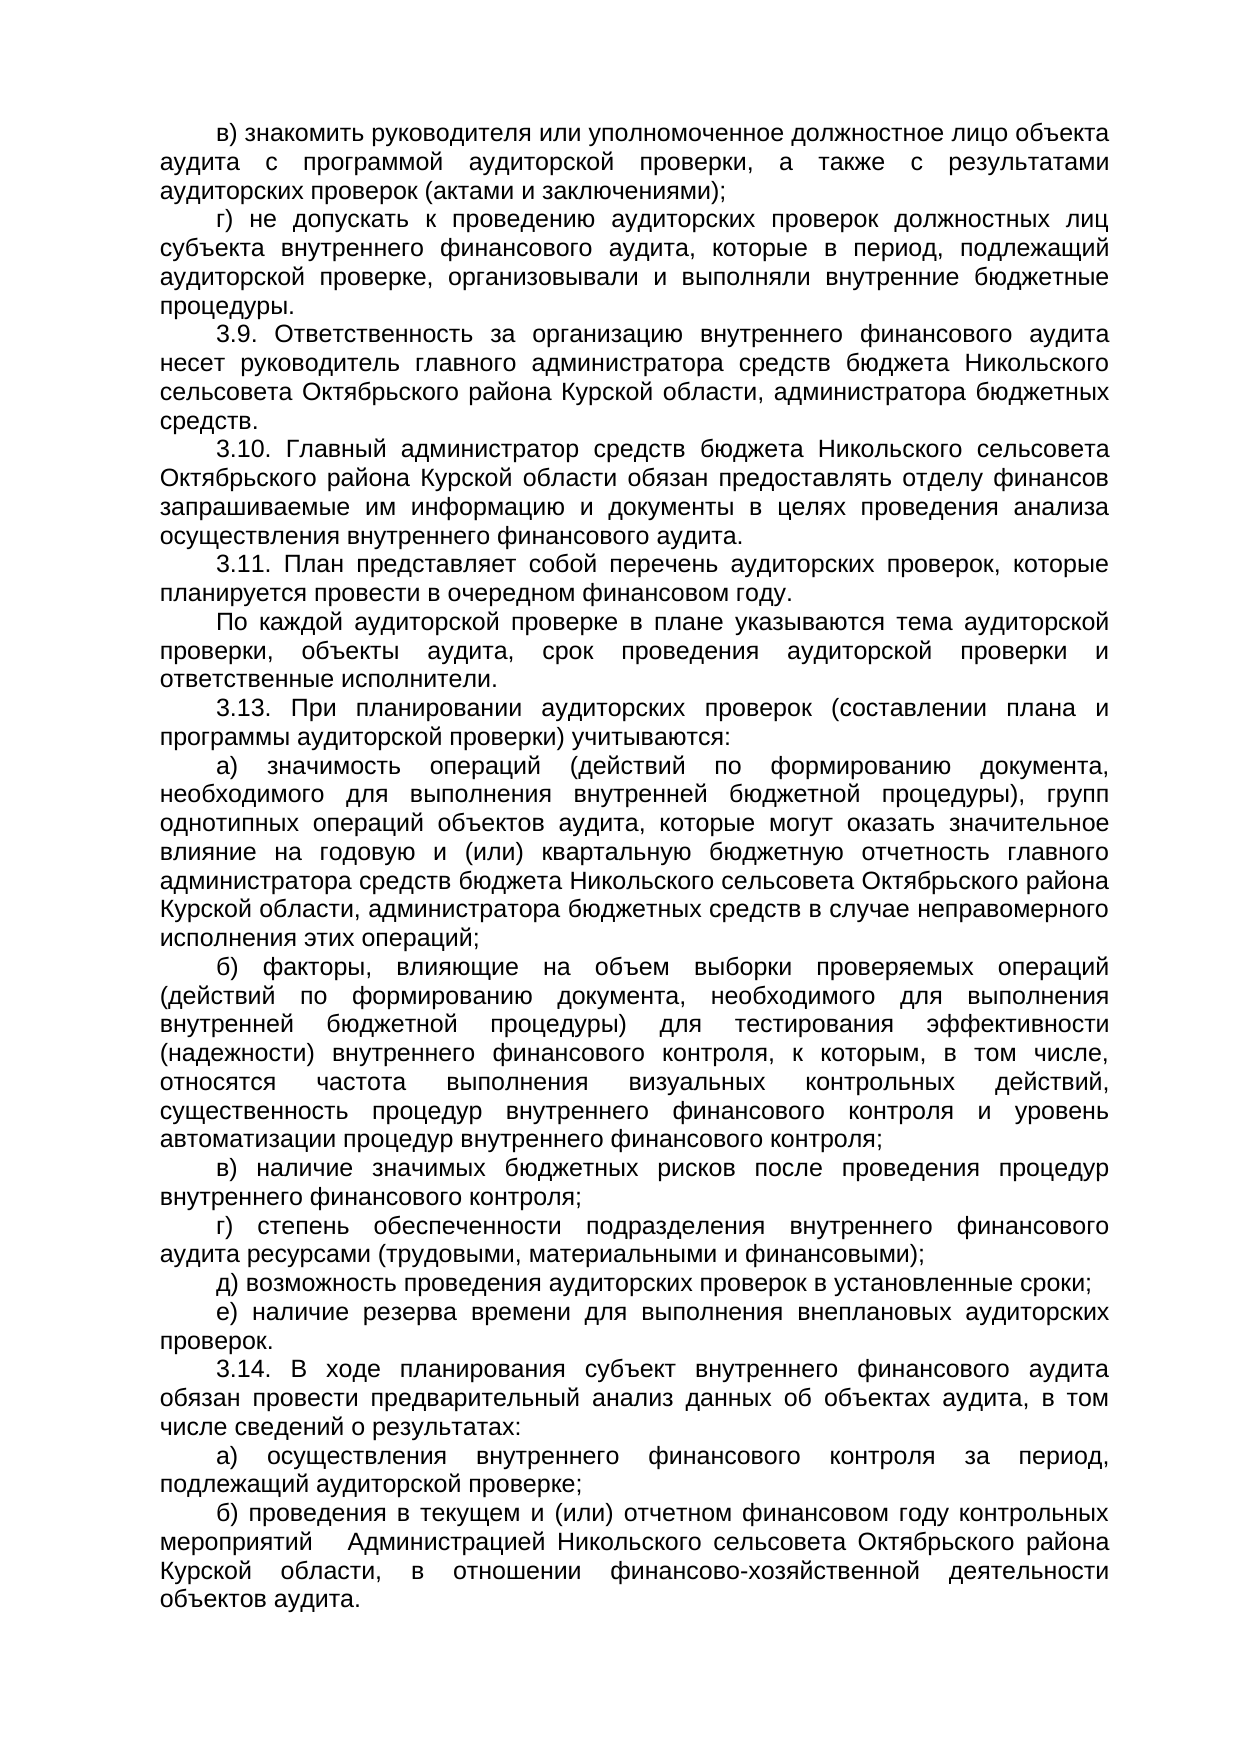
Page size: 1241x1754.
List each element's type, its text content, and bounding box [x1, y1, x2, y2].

text По каждой аудиторской проверке в плане указываются тема аудиторской проверки, объекты аудита, срок проведения аудиторской проверки и ответственные исполнители. [159, 607, 1110, 693]
text б) проведения в текущем и (или) отчетном финансовом году контрольных мероприятий Администрацией Никольского сельсовета Октябрьского района Курской области, в отношении финансово-хозяйственной деятельности объектов аудита. [159, 1498, 1110, 1613]
text б) факторы, влияющие на объем выборки проверяемых операций (действий по формированию документа, необходимого для выполнения внутренней бюджетной процедуры) для тестирования эффективности (надежности) внутреннего финансового контроля, к которым, в том числе, относятся частота выполнения визуальных контрольных действий, существенность процедур внутреннего финансового контроля и уровень автоматизации процедур внутреннего финансового контроля; [159, 952, 1110, 1153]
text в) знакомить руководителя или уполномоченное должностное лицо объекта аудита с программой аудиторской проверки, а также с результатами аудиторских проверок (актами и заключениями); [159, 118, 1110, 204]
text г) не допускать к проведению аудиторских проверок должностных лиц субъекта внутреннего финансового аудита, которые в период, подлежащий аудиторской проверке, организовывали и выполняли внутренние бюджетные процедуры. [159, 204, 1110, 319]
text 3.14. В ходе планирования субъект внутреннего финансового аудита обязан провести предварительный анализ данных об объектах аудита, в том числе сведений о результатах: [159, 1354, 1110, 1441]
text а) осуществления внутреннего финансового контроля за период, подлежащий аудиторской проверке; [159, 1441, 1110, 1498]
text 3.10. Главный администратор средств бюджета Никольского сельсовета Октябрьского района Курской области обязан предоставлять отделу финансов запрашиваемые им информацию и документы в целях проведения анализа осуществления внутреннего финансового аудита. [159, 434, 1110, 549]
text 3.9. Ответственность за организацию внутреннего финансового аудита несет руководитель главного администратора средств бюджета Никольского сельсовета Октябрьского района Курской области, администратора бюджетных средств. [159, 319, 1110, 434]
text 3.13. При планировании аудиторских проверок (составлении плана и программы аудиторской проверки) учитываются: [159, 693, 1110, 751]
text г) степень обеспеченности подразделения внутреннего финансового аудита ресурсами (трудовыми, материальными и финансовыми); [159, 1211, 1110, 1268]
text а) значимость операций (действий по формированию документа, необходимого для выполнения внутренней бюджетной процедуры), групп однотипных операций объектов аудита, которые могут оказать значительное влияние на годовую и (или) квартальную бюджетную отчетность главного администратора средств бюджета Никольского сельсовета Октябрьского района Курской области, администратора бюджетных средств в случае неправомерного исполнения этих операций; [159, 751, 1110, 952]
text д) возможность проведения аудиторских проверок в установленные сроки; [159, 1268, 1110, 1297]
text е) наличие резерва времени для выполнения внеплановых аудиторских проверок. [159, 1297, 1110, 1354]
text в) наличие значимых бюджетных рисков после проведения процедур внутреннего финансового контроля; [159, 1153, 1110, 1211]
text 3.11. План представляет собой перечень аудиторских проверок, которые планируется провести в очередном финансовом году. [159, 549, 1110, 607]
